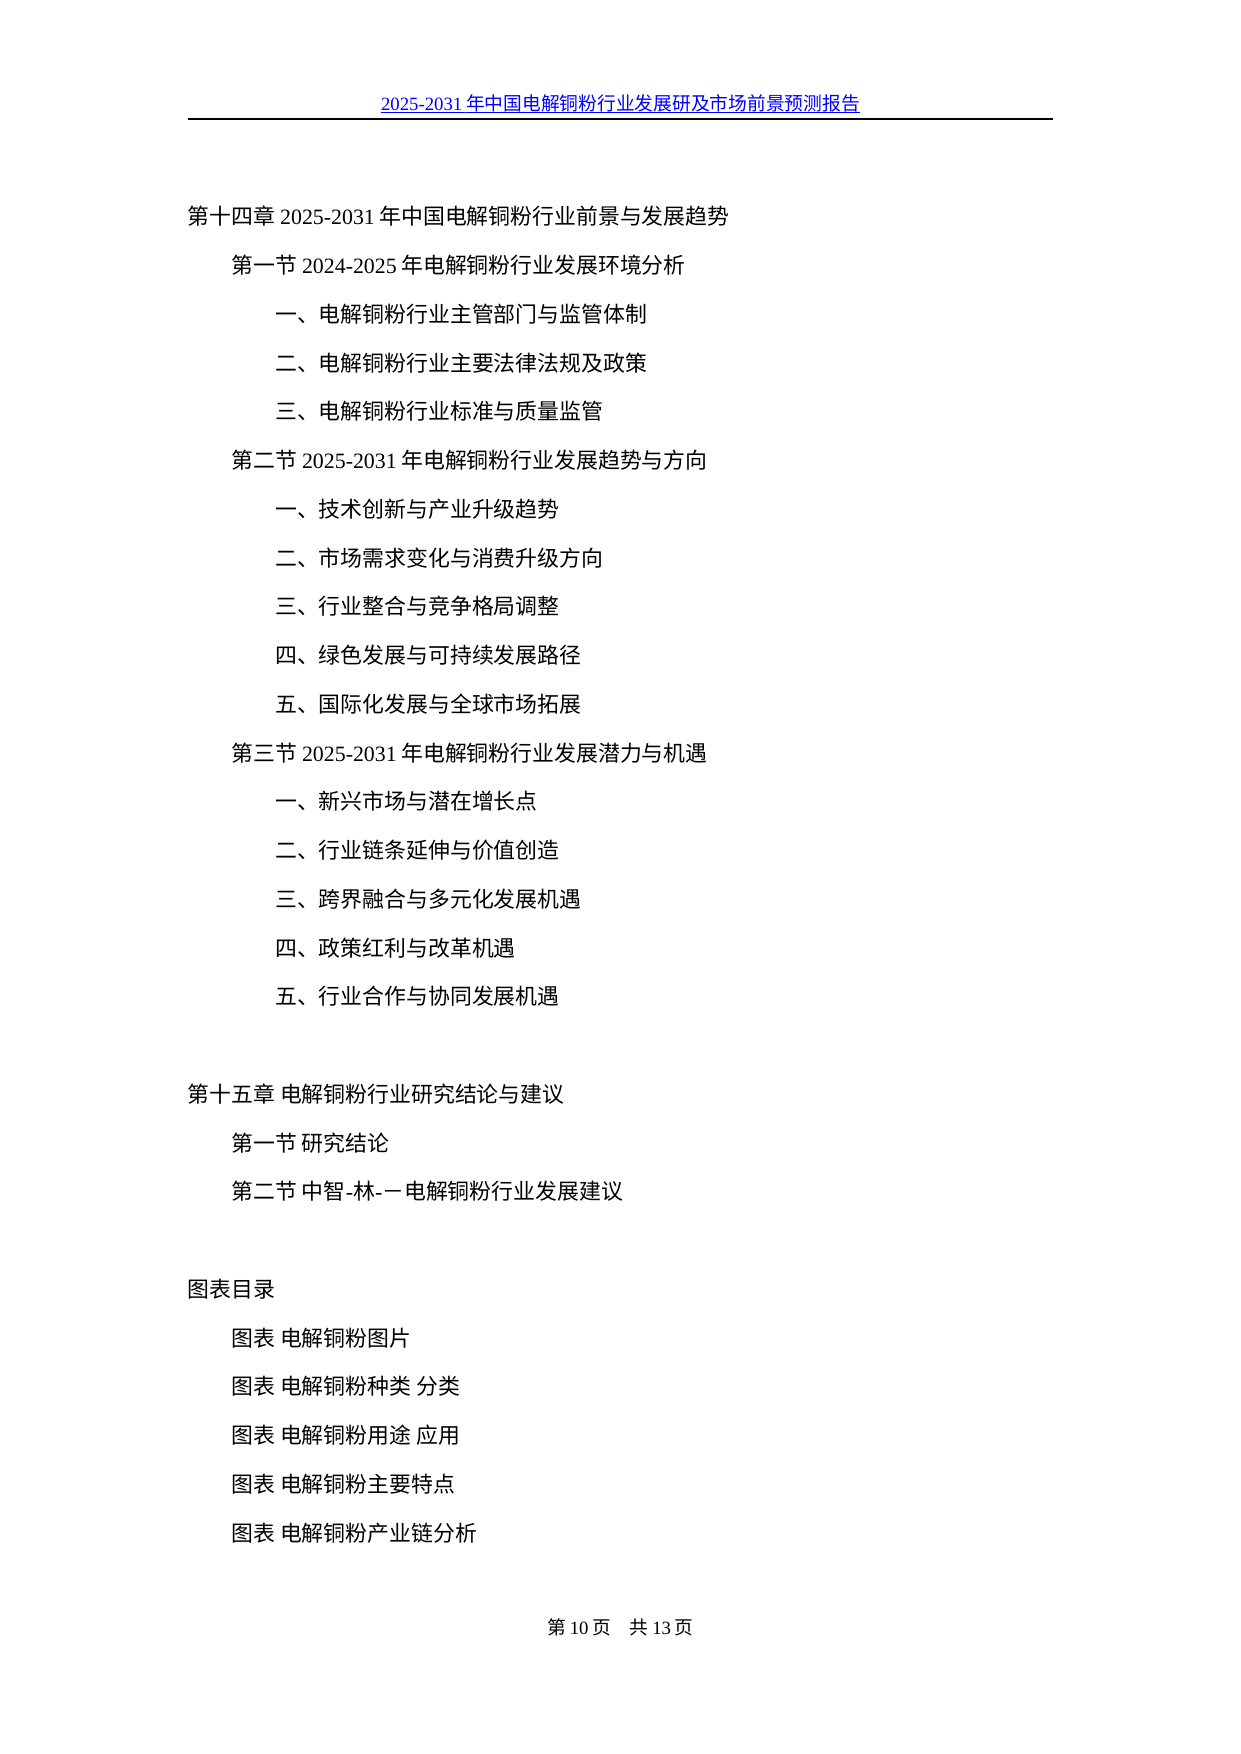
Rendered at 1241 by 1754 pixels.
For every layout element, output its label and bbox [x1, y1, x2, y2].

text [187, 150, 1053, 1548]
